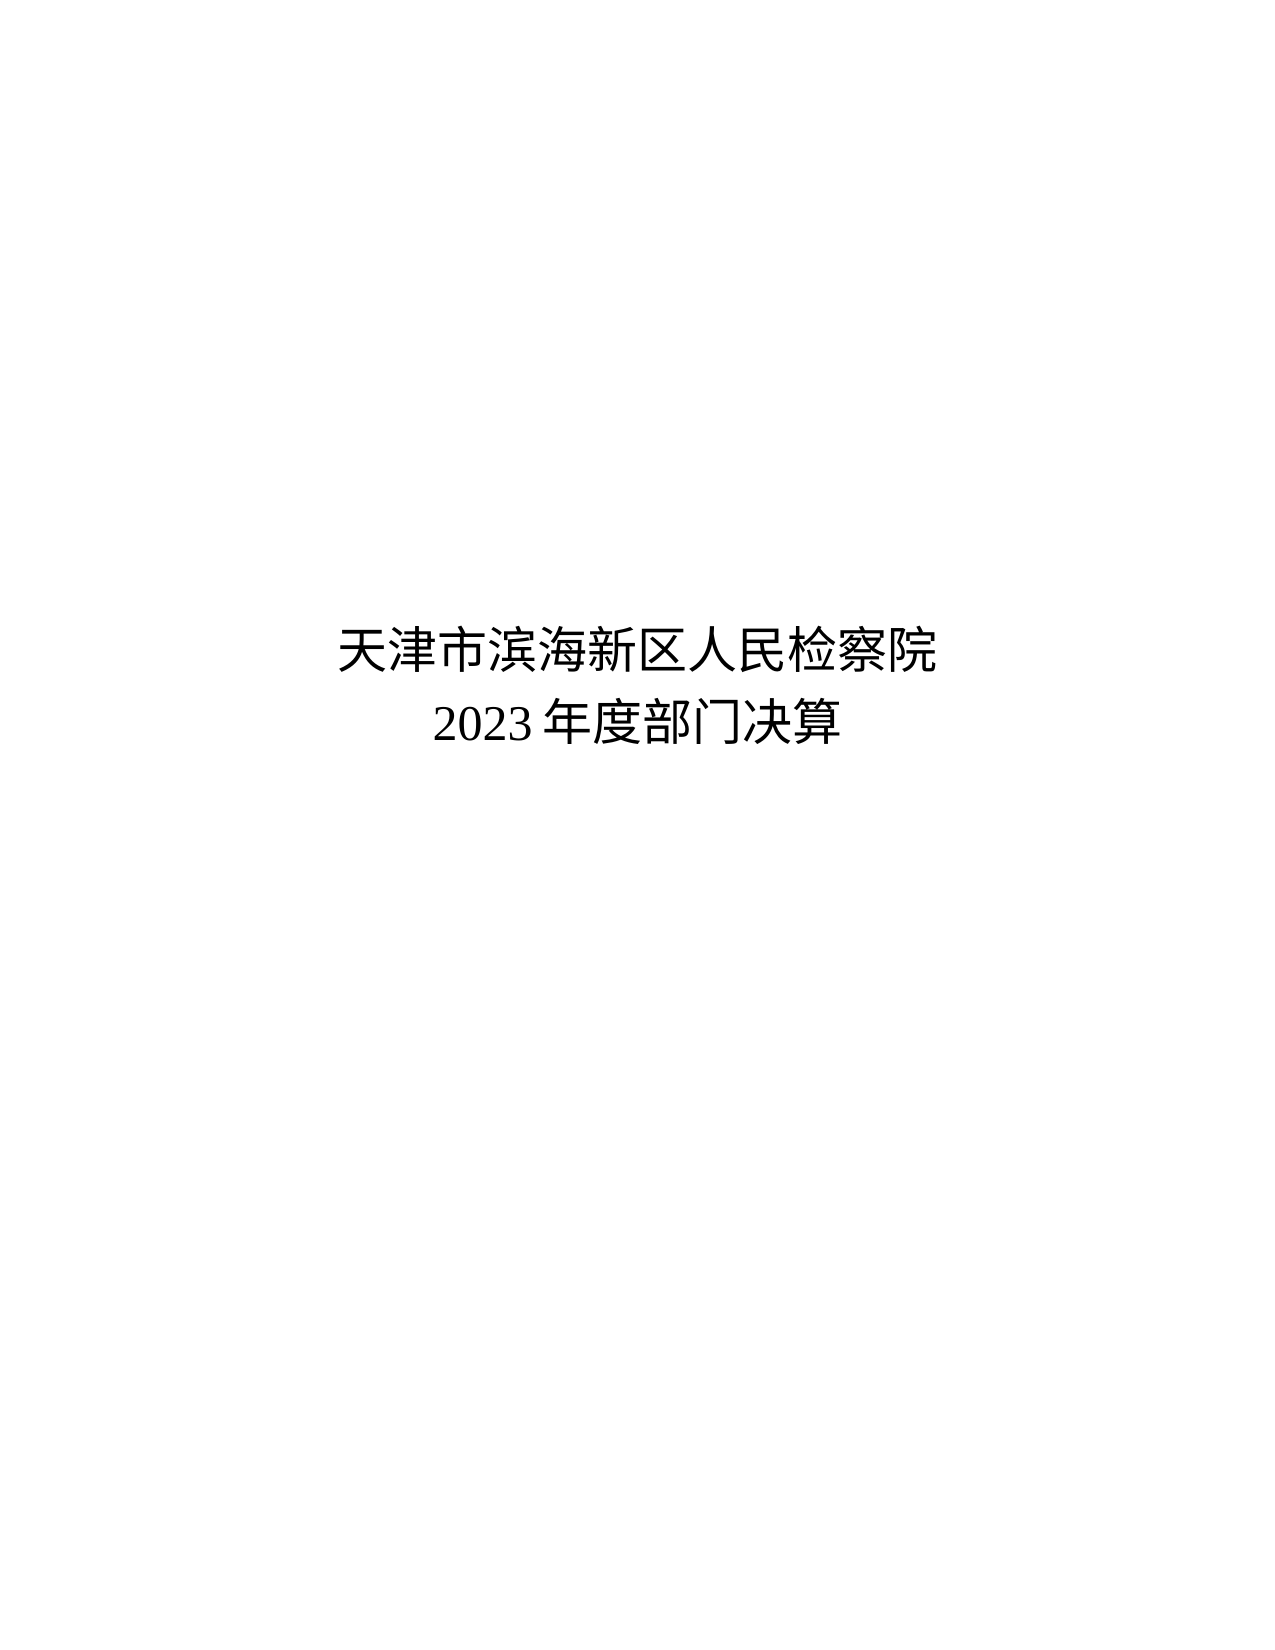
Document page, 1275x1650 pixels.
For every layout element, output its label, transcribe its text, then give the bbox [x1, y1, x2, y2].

text 天津市滨海新区人民检察院 [187, 610, 1087, 682]
text 2023年度部门决算 [187, 682, 1087, 755]
